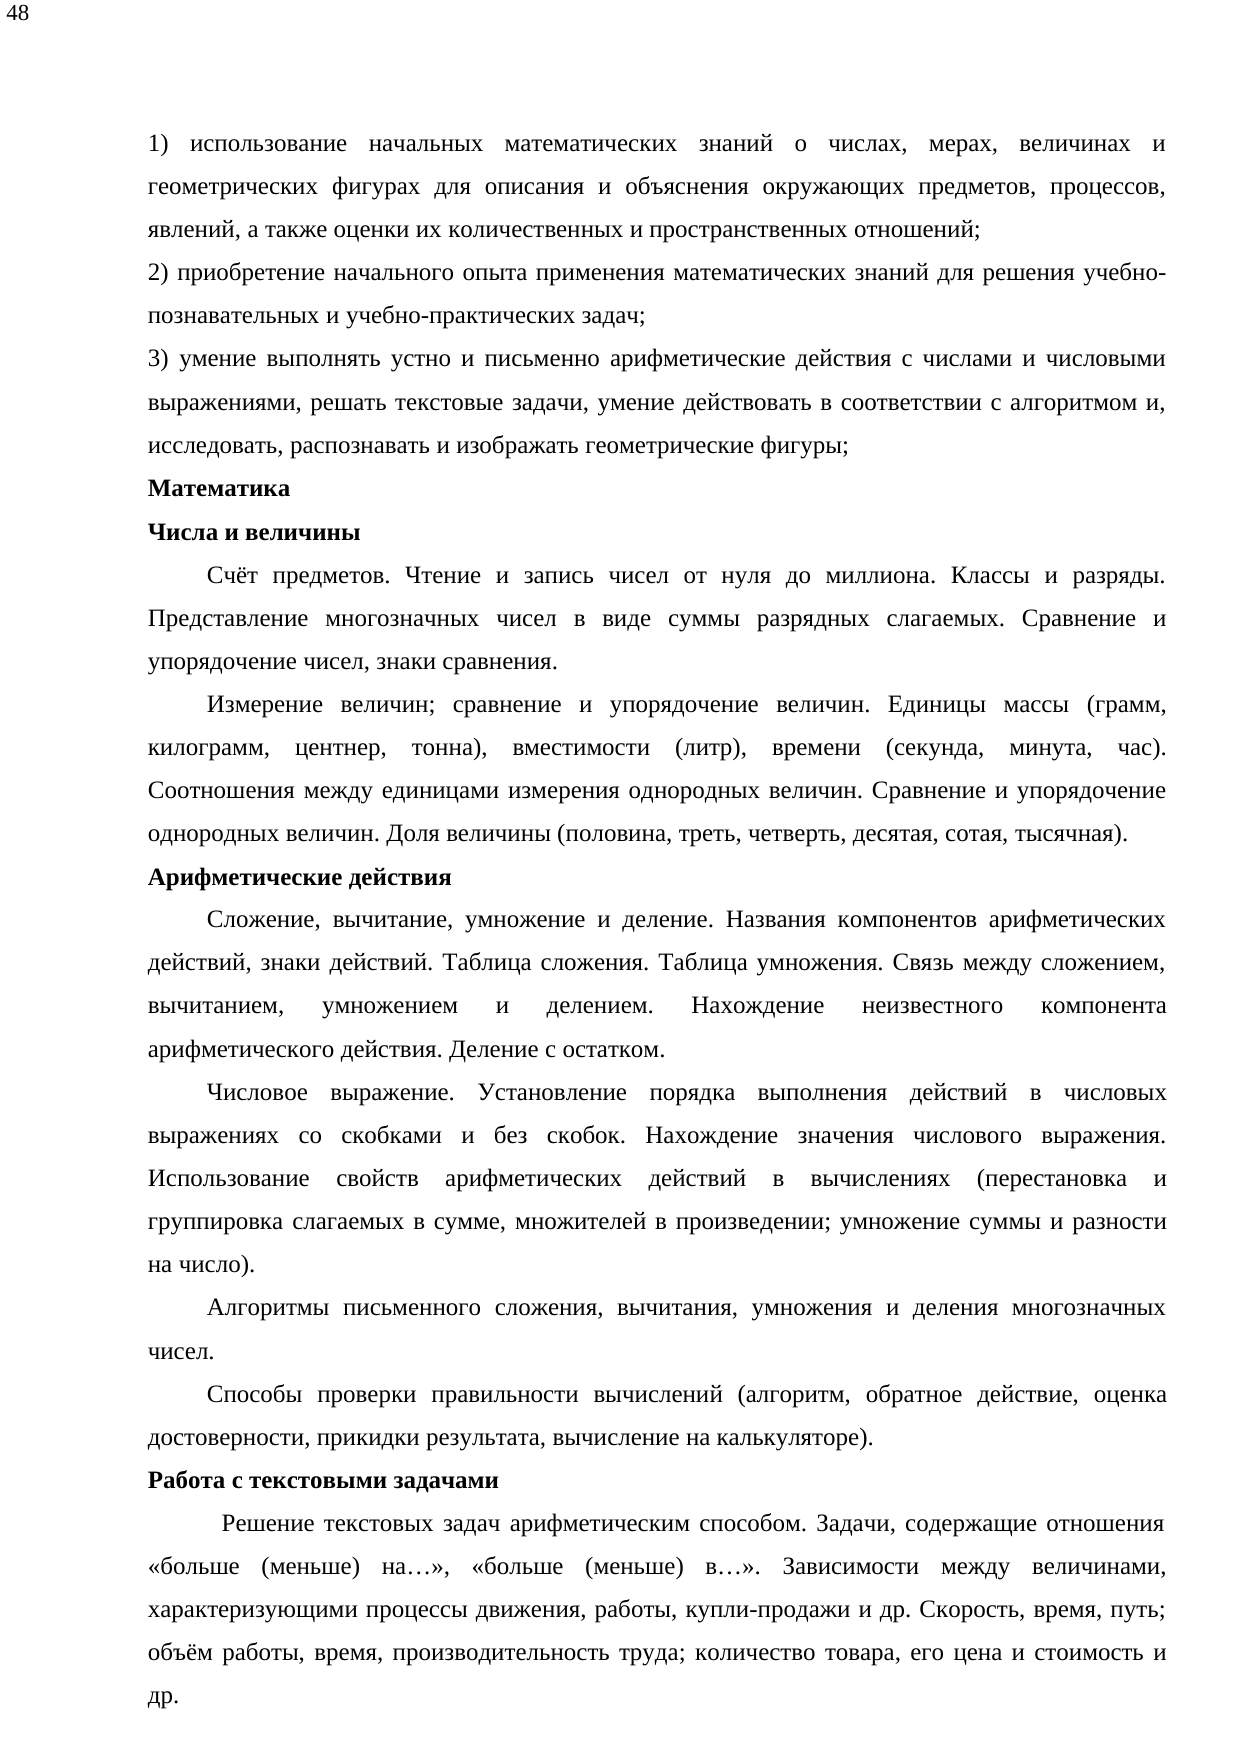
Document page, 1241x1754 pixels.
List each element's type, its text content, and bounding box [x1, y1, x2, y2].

text Математика Числа и величины [148, 473, 361, 545]
text Работа с текстовыми задачами [148, 1465, 1180, 1494]
list умение выполнять устно и письменно арифметические действия с числами и числовыми выражениями, решать текстовые задачи, умение действовать в соответствии с алгоритмом и, исследовать, распознавать и изображать геометрические фигуры; [148, 343, 1167, 458]
text Счёт предметов. Чтение и запись чисел от нуля до миллиона. Классы и разряды. Представление многозначных чисел в виде суммы разрядных слагаемых. Сравнение и упорядочение чисел, знаки сравнения. [148, 560, 1166, 675]
text Алгоритмы письменного сложения, вычитания, умножения и деления многозначных чисел. [148, 1292, 1166, 1364]
text Измерение величин; сравнение и упорядочение величин. Единицы массы (грамм, килограмм, центнер, тонна), вместимости (литр), времени (секунда, минута, час). Соотношения между единицами измерения однородных величин. Сравнение и упорядочение однородных величин. Доля величины (половина, треть, четверть, десятая, сотая, тысячная). [148, 689, 1167, 847]
text Решение текстовых задач арифметическим способом. Задачи, содержащие отношения [221, 1508, 1180, 1537]
text Арифметические действия [148, 862, 1180, 890]
text Числовое выражение. Установление порядка выполнения действий в числовых выражениях со скобками и без скобок. Нахождение значения числового выражения. Использование свойств арифметических действий в вычислениях (перестановка и группировка слагаемых в сумме, множителей в произведении; умножение суммы и разности на число). [148, 1077, 1167, 1278]
text Способы проверки правильности вычислений (алгоритм, обратное действие, оценка достоверности, прикидки результата, вычисление на калькуляторе). [148, 1379, 1167, 1451]
list приобретение начального опыта применения математических знаний для решения учебно- познавательных и учебно-практических задач; [148, 257, 1167, 329]
text Сложение, вычитание, умножение и деление. Названия компонентов арифметических действий, знаки действий. Таблица сложения. Таблица умножения. Связь между сложением, вычитанием, умножением и делением. Нахождение неизвестного компонента арифметического действия. Деление с остатком. [148, 904, 1167, 1062]
text «больше (меньше) на…», «больше (меньше) в…». Зависимости между величинами, характеризующими процессы движения, работы, купли-продажи и др. Скорость, время, путь; объём работы, время, производительность труда; количество товара, его цена и стоимость и др. [148, 1551, 1167, 1709]
list использование начальных математических знаний о числах, мерах, величинах и геометрических фигурах для описания и объяснения окружающих предметов, процессов, явлений, а также оценки их количественных и пространственных отношений; [148, 128, 1166, 243]
